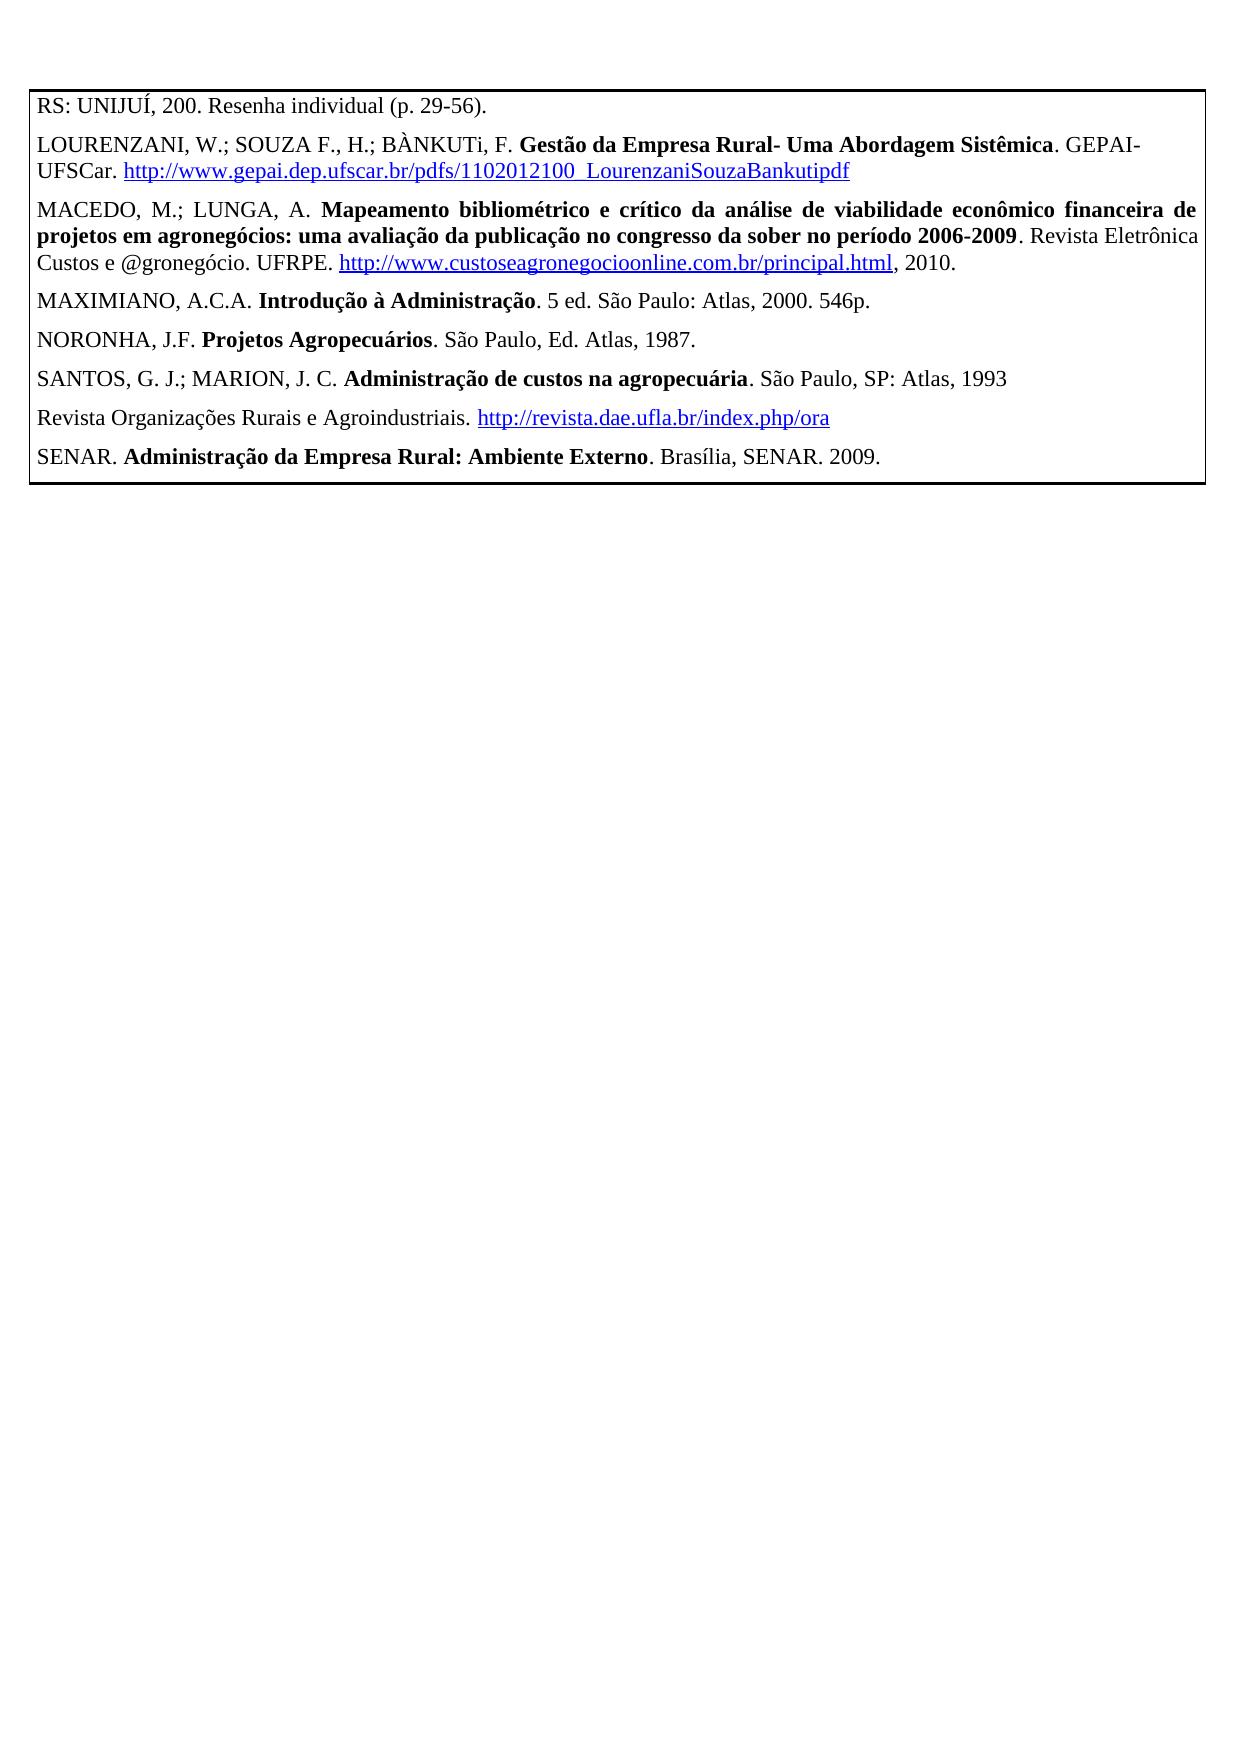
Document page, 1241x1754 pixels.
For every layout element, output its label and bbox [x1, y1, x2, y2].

table_cell [30, 92, 1205, 482]
